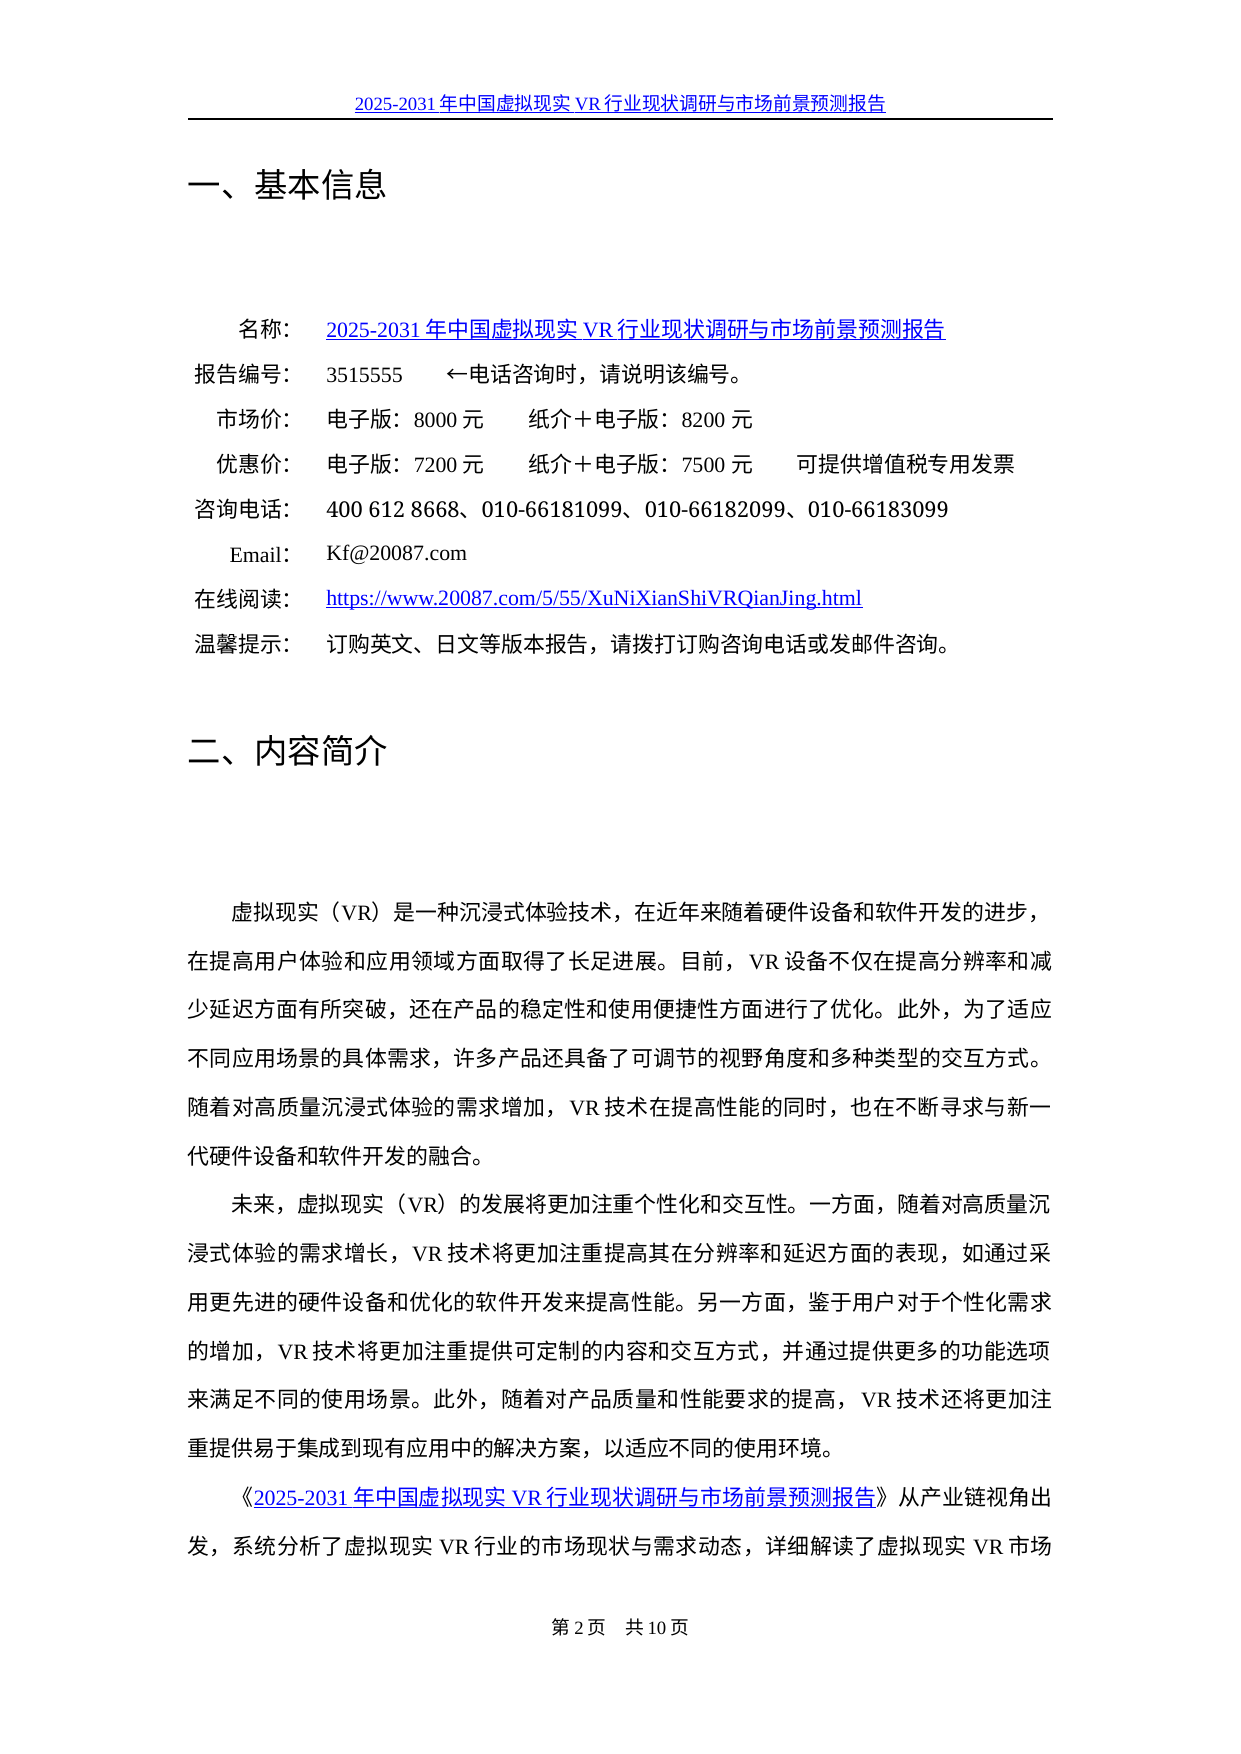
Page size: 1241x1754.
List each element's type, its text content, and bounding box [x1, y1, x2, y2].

table_cell 电子版：8000 元 纸介＋电子版：8200 元 [315, 402, 1073, 447]
table_cell 市场价： [167, 402, 315, 447]
title 一、基本信息 [187, 150, 1053, 215]
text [187, 894, 1053, 1561]
table_header 2025-2031年中国虚拟现实VR行业现状调研与市场前景预测报告 [315, 312, 1073, 357]
table_cell 在线阅读： [167, 582, 315, 627]
table_cell Email： [167, 537, 315, 582]
table_cell 电子版：7200 元 纸介＋电子版：7500 元 可提供增值税专用发票 [315, 447, 1073, 492]
table_cell 订购英文、日文等版本报告，请拨打订购咨询电话或发邮件咨询。 [315, 627, 1073, 672]
table_cell 优惠价： [167, 447, 315, 492]
table_cell [315, 582, 1073, 627]
title 二、内容简介 [187, 717, 1053, 782]
table_cell 400 612 8668、010-66181099、010-66182099、010-66183099 [315, 492, 1073, 537]
table_cell Kf@20087.com [315, 537, 1073, 582]
table_header 名称： [167, 312, 315, 357]
table_cell 咨询电话： [167, 492, 315, 537]
table_cell 3515555 ←电话咨询时，请说明该编号。 [315, 357, 1073, 402]
table_cell 温馨提示： [167, 627, 315, 672]
table_cell 报告编号： [167, 357, 315, 402]
